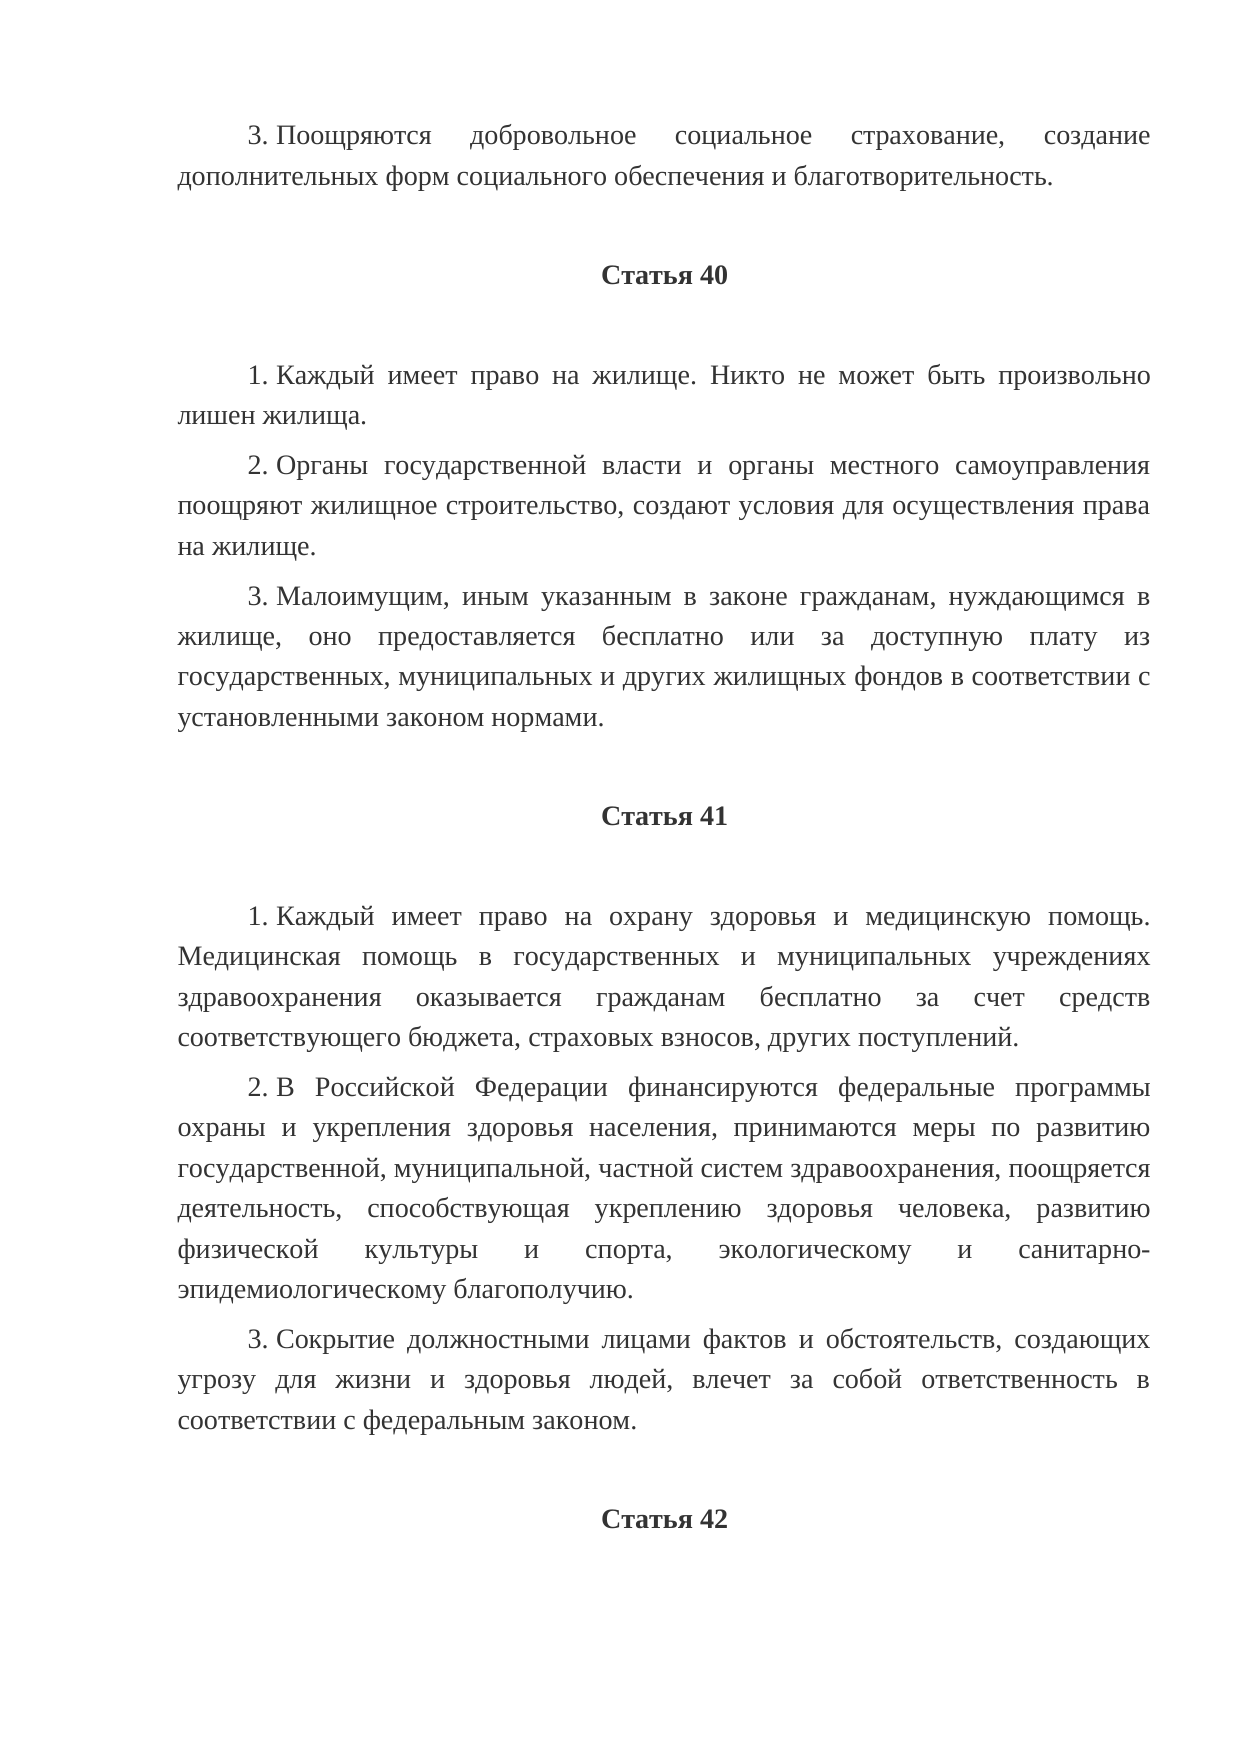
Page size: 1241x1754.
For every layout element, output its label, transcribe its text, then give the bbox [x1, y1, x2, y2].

text Статья 40 [247, 258, 1081, 291]
text 3. Поощряются добровольное социальное страхование, создание дополнительных форм социального обеспечения и благотворительность. [177, 118, 1152, 191]
text 2. В Российской Федерации финансируются федеральные программы охраны и укрепления здоровья населения, принимаются меры по развитию государственной, муниципальной, частной систем здравоохранения, поощряется деятельность, способствующая укреплению здоровья человека, развитию физической культуры и спорта, экологическому и санитарно-эпидемиологическому благополучию. [177, 1070, 1152, 1304]
text 2. Органы государственной власти и органы местного самоуправления поощряют жилищное строительство, создают условия для осуществления права на жилище. [177, 448, 1152, 561]
text 1. Каждый имеет право на охрану здоровья и медицинскую помощь. Медицинская помощь в государственных и муниципальных учреждениях здравоохранения оказывается гражданам бесплатно за счет средств соответствующего бюджета, страховых взносов, других поступлений. [177, 899, 1152, 1053]
text Статья 41 [247, 799, 1081, 832]
text 3. Сокрытие должностными лицами фактов и обстоятельств, создающих угрозу для жизни и здоровья людей, влечет за собой ответственность в соответствии с федеральным законом. [177, 1322, 1152, 1435]
text 3. Малоимущим, иным указанным в законе гражданам, нуждающимся в жилище, оно предоставляется бесплатно или за доступную плату из государственных, муниципальных и других жилищных фондов в соответствии с установленными законом нормами. [177, 578, 1152, 732]
text 1. Каждый имеет право на жилище. Никто не может быть произвольно лишен жилища. [177, 358, 1152, 431]
text Статья 42 [247, 1502, 1081, 1535]
